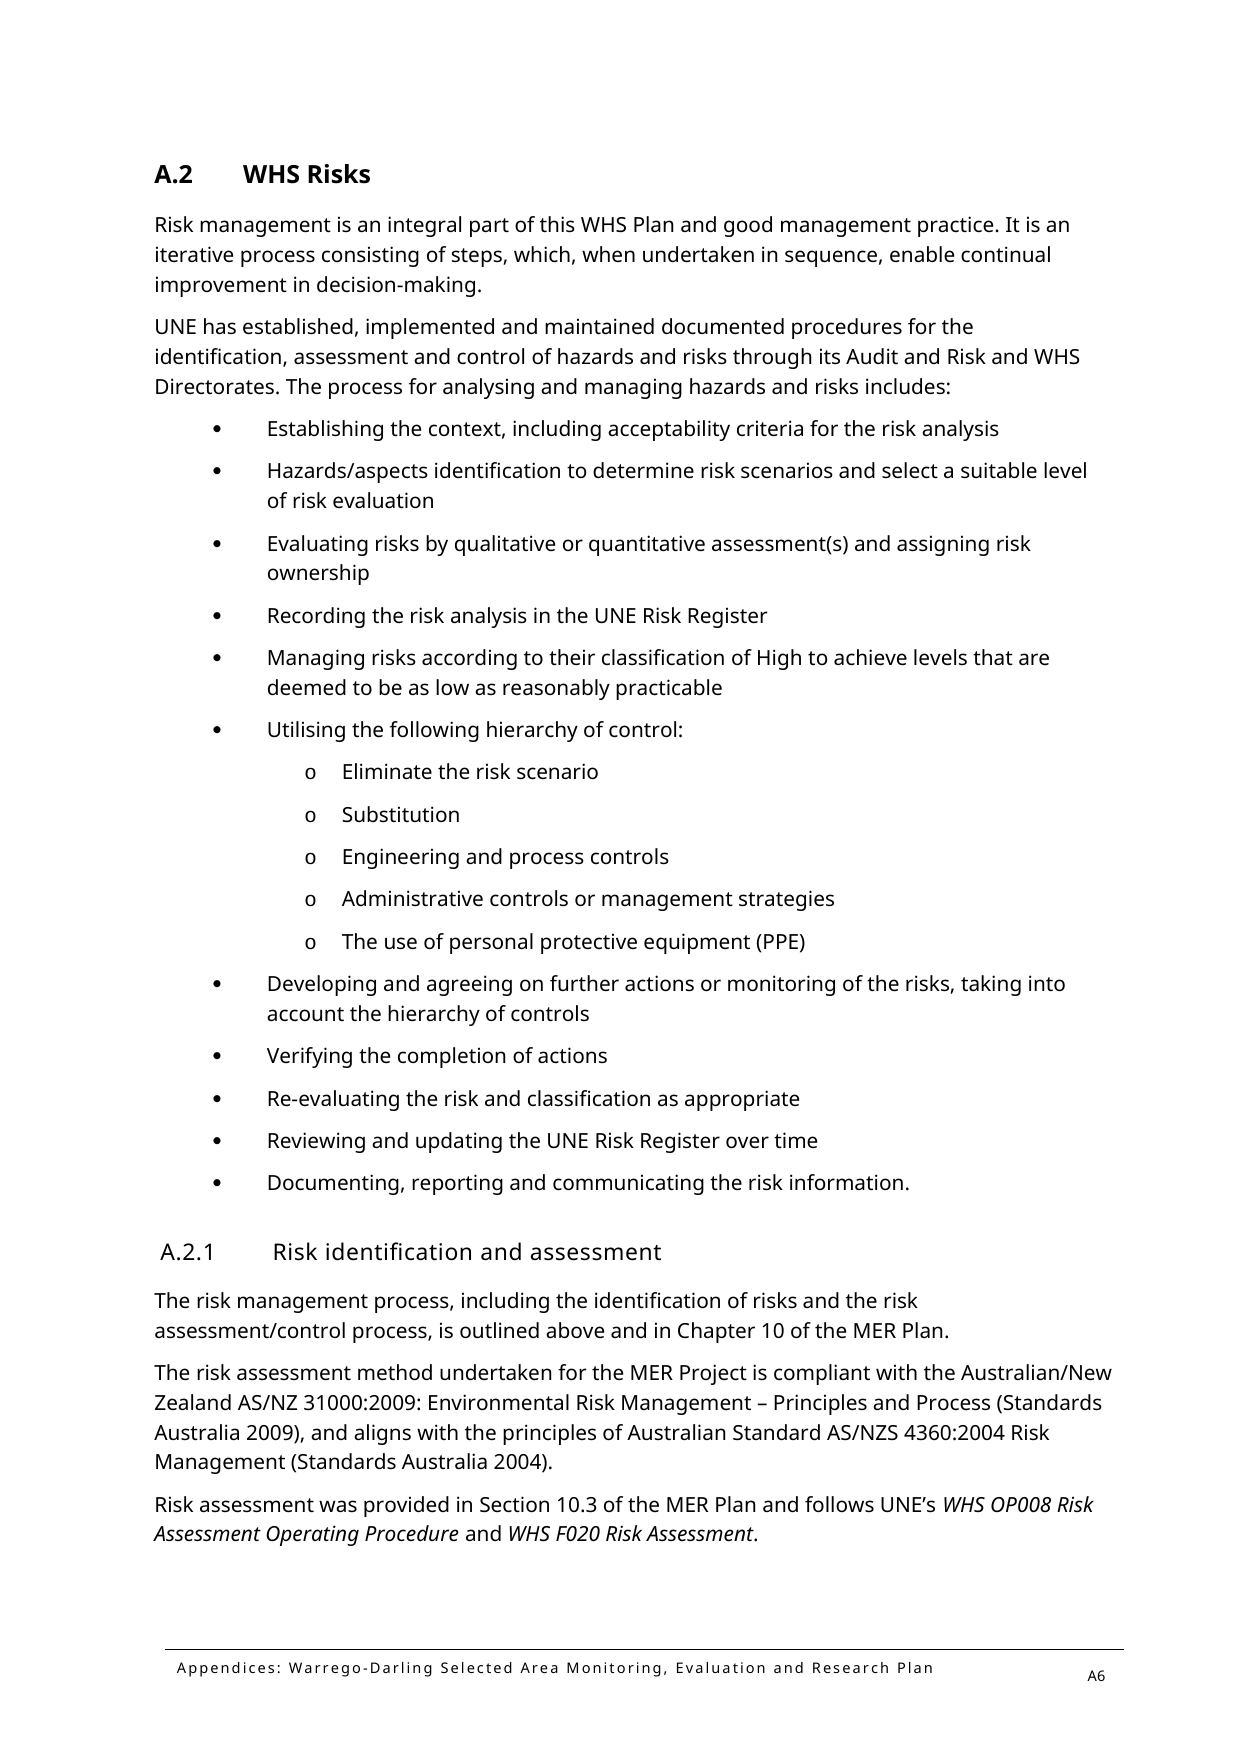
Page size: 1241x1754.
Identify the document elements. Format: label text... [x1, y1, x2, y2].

text Risk assessment was provided in Section 10.3 of the MER Plan and follows UNE’s WHS OP008 Risk Assessment Operating Procedure and WHS F020 Risk Assessment. [154, 1490, 1113, 1548]
list Administrative controls or management strategies [304, 884, 1113, 913]
text Risk management is an integral part of this WHS Plan and good management practice. It is an iterative process consisting of steps, which, when undertaken in sequence, enable continual improvement in decision-making. [154, 211, 1113, 298]
list Documenting, reporting and communicating the risk information. [213, 1168, 1113, 1197]
list Verifying the completion of actions [213, 1041, 1113, 1070]
list Reviewing and updating the UNE Risk Register over time [213, 1126, 1113, 1154]
list Evaluating risks by qualitative or quantitative assessment(s) and assigning risk ownership [213, 529, 1113, 587]
list Engineering and process controls [304, 842, 1113, 871]
list Hazards/aspects identification to determine risk scenarios and select a suitable level of risk evaluation [213, 457, 1113, 515]
list Recording the risk analysis in the UNE Risk Register [213, 601, 1113, 629]
text The risk assessment method undertaken for the MER Project is compliant with the Australian/New Zealand AS/NZ 31000:2009: Environmental Risk Management – Principles and Process (Standards Australia 2009), and aligns with the principles of Australian Standard AS/NZS 4360:2004 Risk Management (Standards Australia 2004). [154, 1358, 1113, 1476]
text The risk management process, including the identification of risks and the risk assessment/control process, is outlined above and in Chapter 10 of the MER Plan. [154, 1286, 1113, 1344]
list Managing risks according to their classification of High to achieve levels that are deemed to be as low as reasonably practicable [213, 643, 1113, 701]
text Risk identification and assessment [160, 1236, 1113, 1267]
list The use of personal protective equipment (PPE) [304, 927, 1113, 956]
list Establishing the context, including acceptability criteria for the risk analysis [213, 414, 1113, 443]
list Substitution [304, 800, 1113, 828]
text UNE has established, implemented and maintained documented procedures for the identification, assessment and control of hazards and risks through its Audit and Risk and WHS Directorates. The process for analysing and managing hazards and risks includes: [154, 312, 1113, 400]
list Utilising the following hierarchy of control: [213, 715, 1113, 743]
list Developing and agreeing on further actions or monitoring of the risks, taking into account the hierarchy of controls [213, 969, 1113, 1028]
list Re-evaluating the risk and classification as appropriate [213, 1084, 1113, 1112]
list Eliminate the risk scenario [304, 757, 1113, 786]
text WHS Risks [154, 157, 1113, 191]
